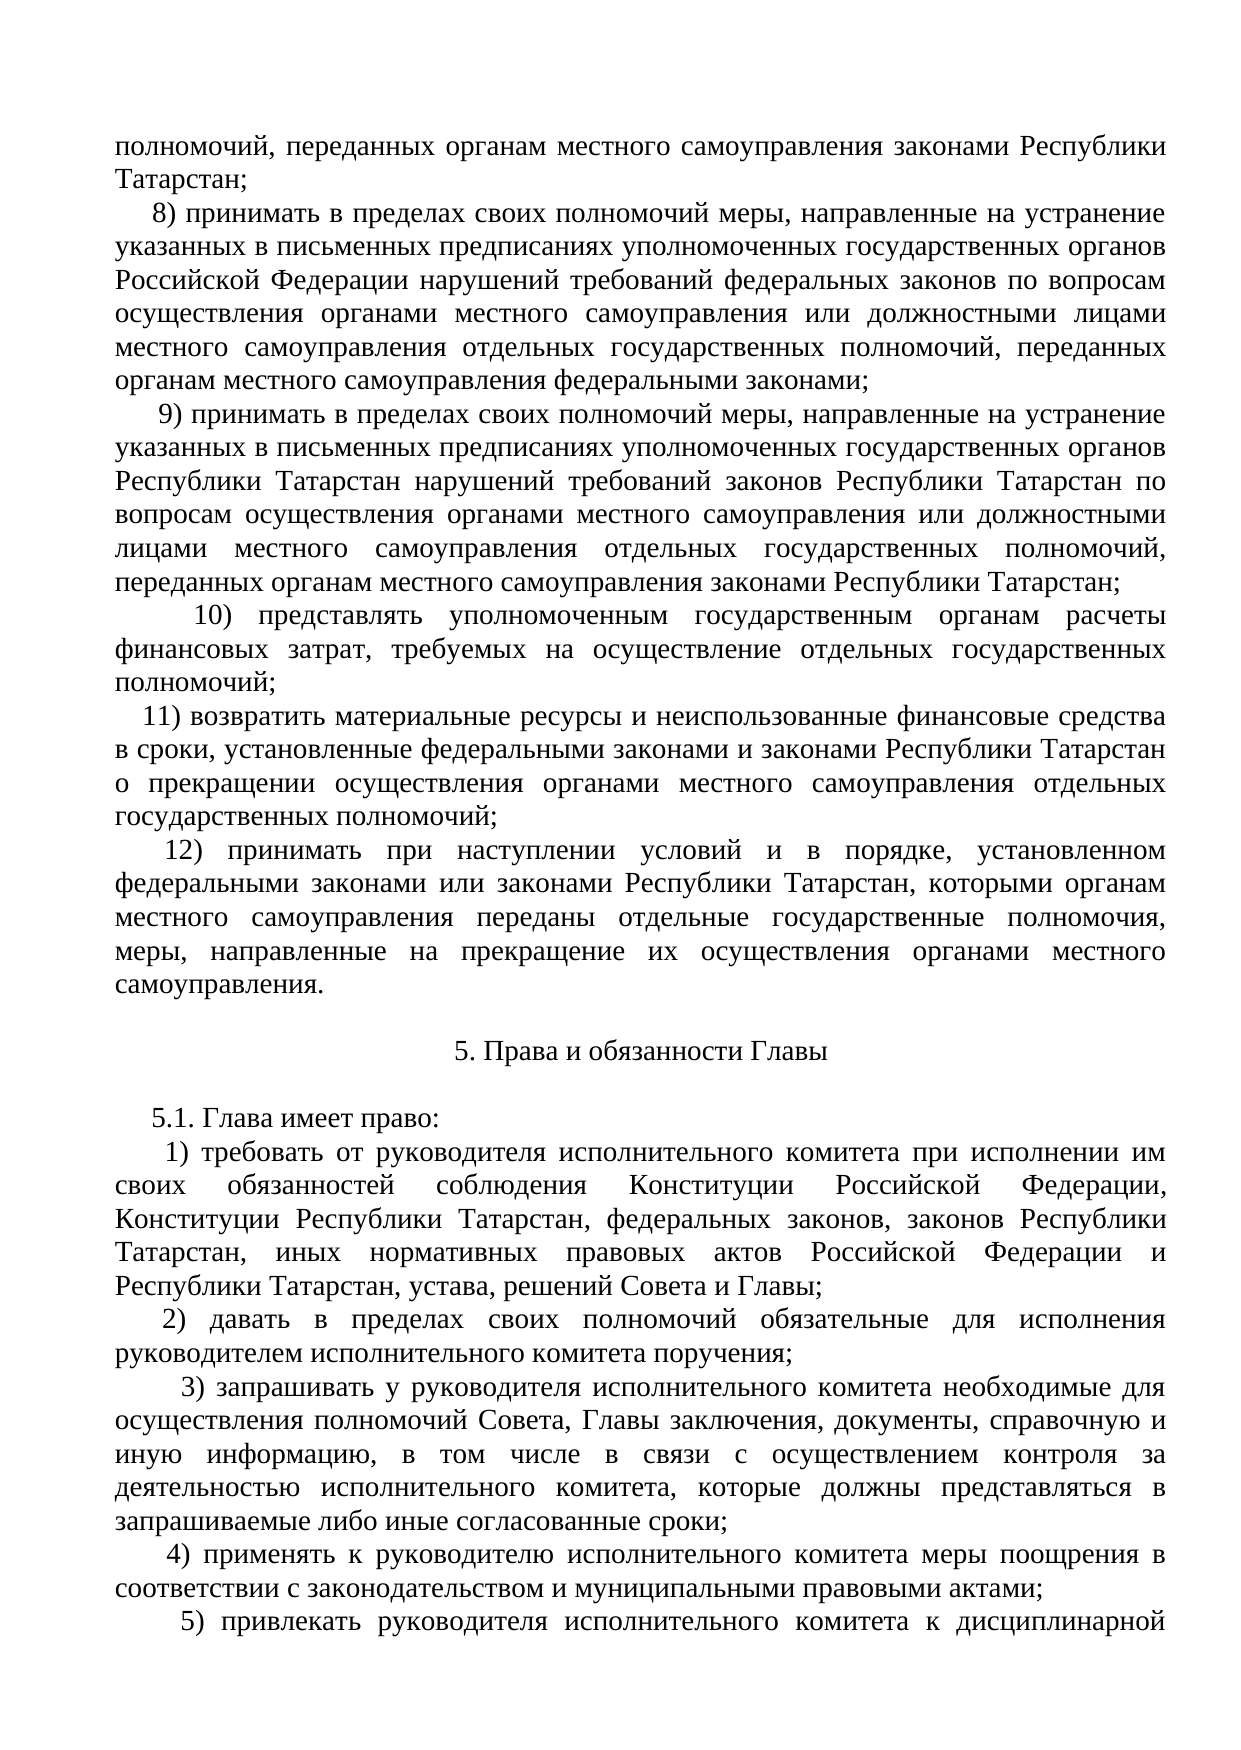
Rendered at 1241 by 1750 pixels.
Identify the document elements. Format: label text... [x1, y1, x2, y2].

text 10) представлять уполномоченным государственным органам расчеты финансовых затрат, требуемых на осуществление отдельных государственных полномочий; [114, 597, 1167, 698]
text 12) принимать при наступлении условий и в порядке, установленном федеральными законами или законами Республики Татарстан, которыми органам местного самоуправления переданы отдельные государственные полномочия, меры, направленные на прекращение их осуществления органами местного самоуправления. [114, 832, 1167, 1000]
text 8) принимать в пределах своих полномочий меры, направленные на устранение указанных в письменных предписаниях уполномоченных государственных органов Российской Федерации нарушений требований федеральных законов по вопросам осуществления органами местного самоуправления или должностными лицами местного самоуправления отдельных государственных полномочий, переданных органам местного самоуправления федеральными законами; [114, 195, 1167, 396]
text 11) возвратить материальные ресурсы и неиспользованные финансовые средства в сроки, установленные федеральными законами и законами Республики Татарстан о прекращении осуществления органами местного самоуправления отдельных государственных полномочий; [114, 698, 1167, 832]
text 2) давать в пределах своих полномочий обязательные для исполнения руководителем исполнительного комитета поручения; [114, 1302, 1167, 1369]
text 3) запрашивать у руководителя исполнительного комитета необходимые для осуществления полномочий Совета, Главы заключения, документы, справочную и иную информацию, в том числе в связи с осуществлением контроля за деятельностью исполнительного комитета, которые должны представляться в запрашиваемые либо иные согласованные сроки; [114, 1369, 1167, 1536]
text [114, 128, 1167, 195]
text 5.1. Глава имеет право: [114, 1100, 1167, 1134]
text 1) требовать от руководителя исполнительного комитета при исполнении им своих обязанностей соблюдения Конституции Российской Федерации, Конституции Республики Татарстан, федеральных законов, законов Республики Татарстан, иных нормативных правовых актов Российской Федерации и Республики Татарстан, устава, решений Совета и Главы; [114, 1134, 1167, 1302]
text 9) принимать в пределах своих полномочий меры, направленные на устранение указанных в письменных предписаниях уполномоченных государственных органов Республики Татарстан нарушений требований законов Республики Татарстан по вопросам осуществления органами местного самоуправления или должностными лицами местного самоуправления отдельных государственных полномочий, переданных органам местного самоуправления законами Республики Татарстан; [114, 396, 1167, 597]
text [114, 1603, 1167, 1637]
text 4) применять к руководителю исполнительного комитета меры поощрения в соответствии с законодательством и муниципальными правовыми актами; [114, 1536, 1167, 1603]
text 5. Права и обязанности Главы [114, 1033, 1167, 1067]
